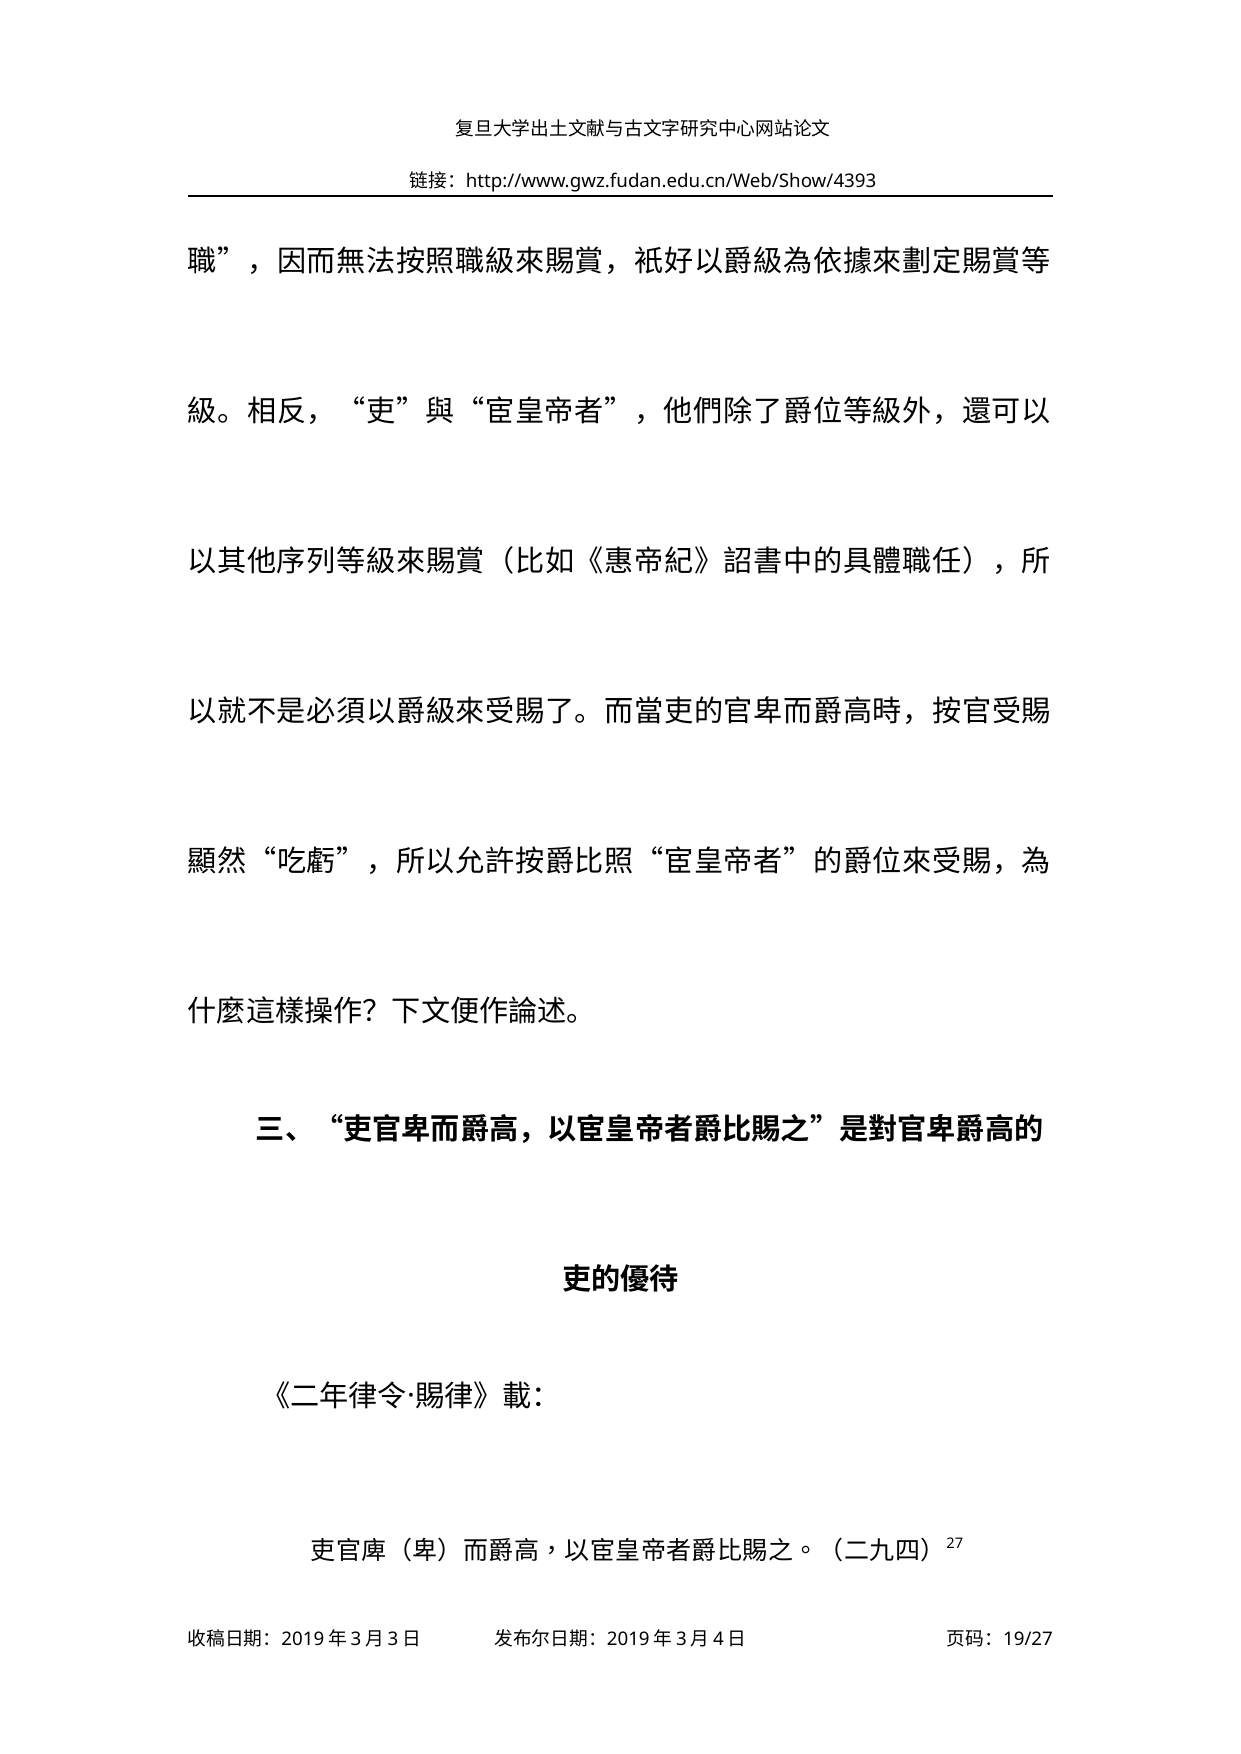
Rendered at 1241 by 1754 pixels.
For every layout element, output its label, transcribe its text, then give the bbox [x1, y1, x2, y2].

text 《二年律令·賜律》載： [187, 1356, 1053, 1431]
text 吏官庳（卑）而爵高，以宦皇帝者爵比賜之。（二九四） [231, 1530, 1053, 1567]
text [187, 222, 1053, 1047]
text 三、“吏官卑而爵高，以宦皇帝者爵比賜之”是對官卑爵高的吏的優待 [187, 1089, 1053, 1314]
